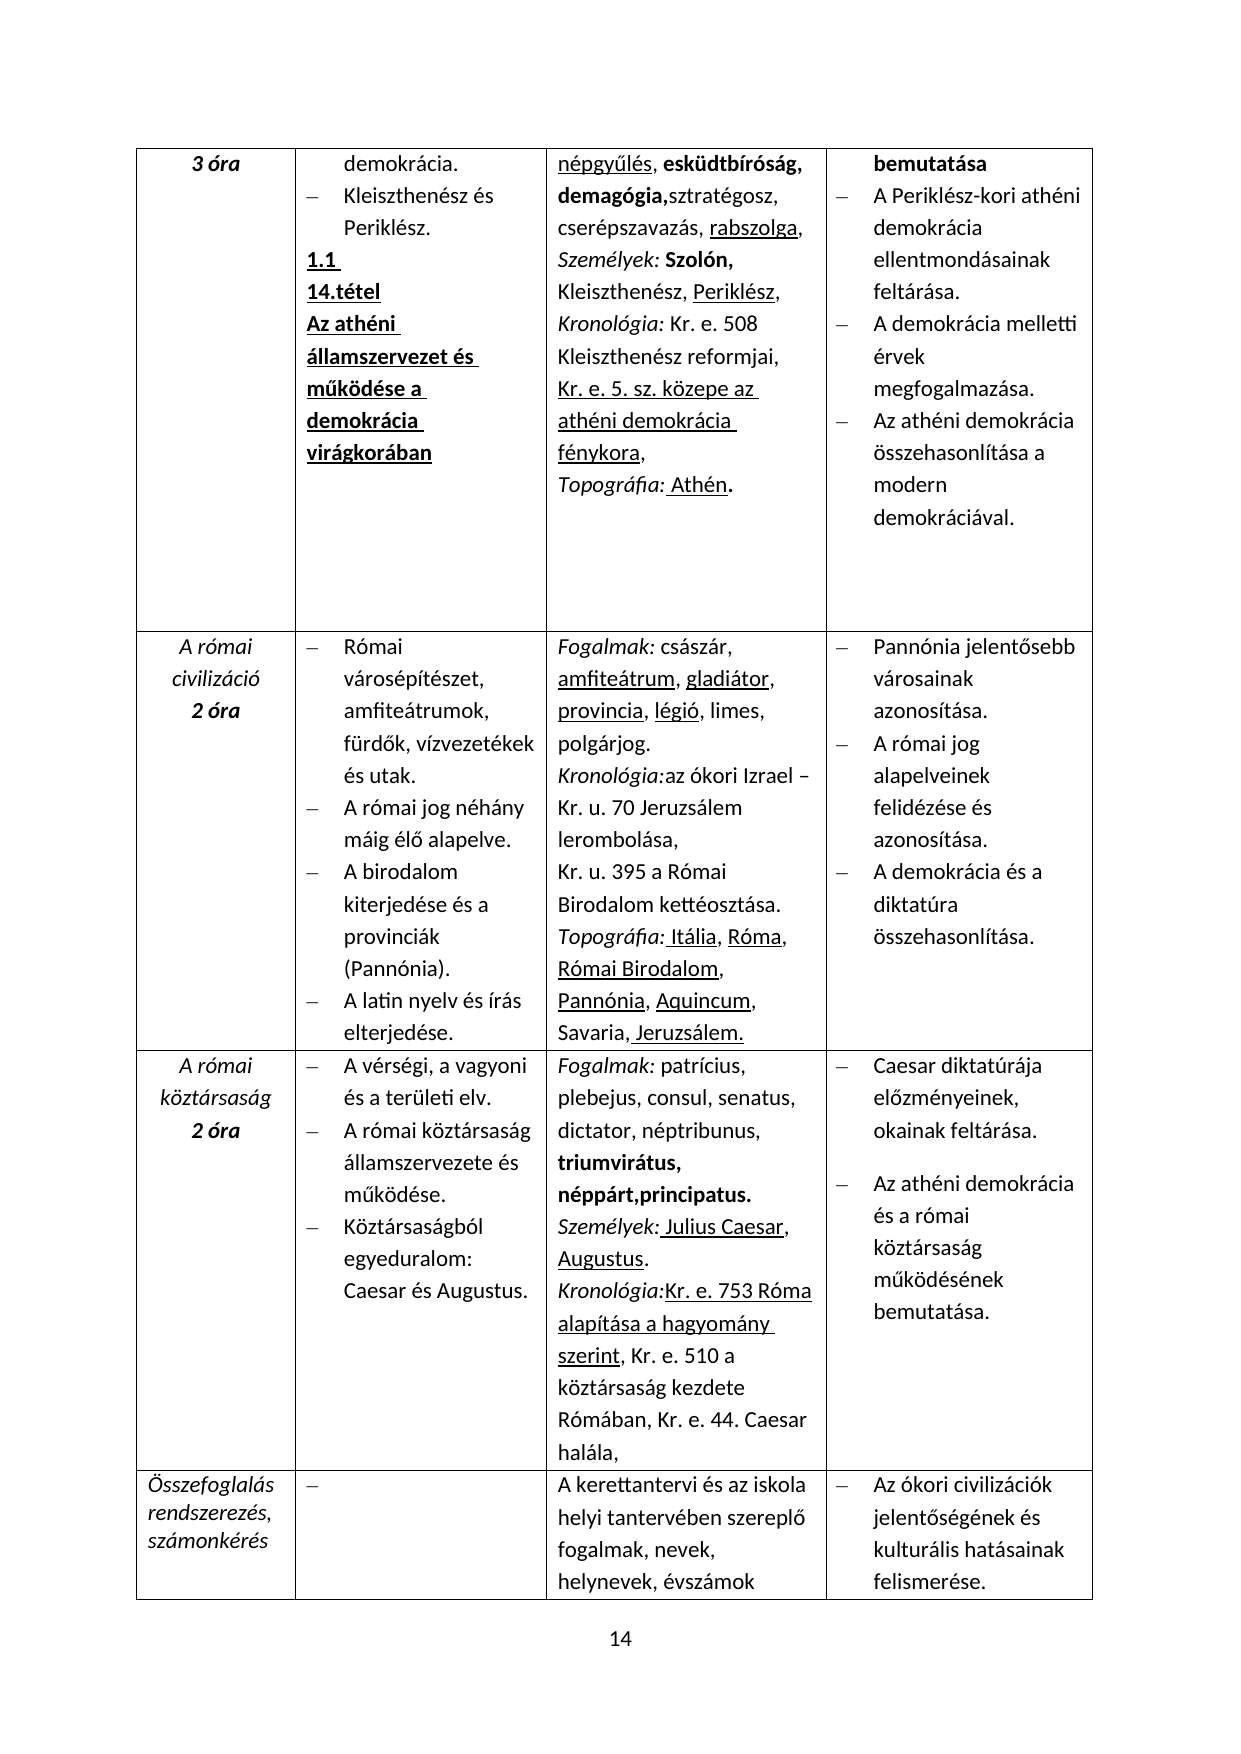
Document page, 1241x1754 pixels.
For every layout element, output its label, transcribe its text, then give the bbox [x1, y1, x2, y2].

table_cell A római köztársaság 2 óra [137, 1051, 295, 1469]
table_cell Római városépítészet, amfiteátrumok, fürdők, vízvezetékek és utak. A római jog néhány máig élő alapelve. A birodalom kiterjedése és a provinciák (Pannónia). A latin nyelv és írás elterjedése. [296, 632, 546, 1050]
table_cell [547, 1471, 826, 1599]
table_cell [547, 149, 826, 631]
table_cell A vérségi, a vagyoni és a területi elv. A római köztársaság államszervezete és működése. Köztársaságból egyeduralom: Caesar és Augustus. [296, 1051, 546, 1469]
table_cell [296, 1471, 546, 1599]
table_cell A római civilizáció 2 óra [137, 632, 295, 1050]
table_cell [827, 1471, 1092, 1599]
table_cell Fogalmak: császár, amfiteátrum, gladiátor, provincia, légió, limes, polgárjog. Kronológia:az ókori Izrael – Kr. u. 70 Jeruzsálem lerombolása, Kr. u. 395 a Római Birodalom kettéosztása. Topográfia: Itália, Róma, Római Birodalom, Pannónia, Aquincum, Savaria, Jeruzsálem. [547, 632, 826, 1050]
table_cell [827, 149, 1092, 631]
table_cell Pannónia jelentősebb városainak azonosítása. A római jog alapelveinek felidézése és azonosítása. A demokrácia és a diktatúra összehasonlítása. [827, 632, 1092, 1050]
table_cell Fogalmak: patrícius, plebejus, consul, senatus, dictator, néptribunus, triumvirátus, néppárt,principatus. Személyek: Julius Caesar, Augustus. Kronológia:Kr. e. 753 Róma alapítása a hagyomány szerint, Kr. e. 510 a köztársaság kezdete Rómában, Kr. e. 44. Caesar halála, [547, 1051, 826, 1469]
table_cell Caesar diktatúrája előzményeinek, okainak feltárása. Az athéni demokrácia és a római köztársaság működésének bemutatása. [827, 1051, 1092, 1469]
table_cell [296, 149, 546, 631]
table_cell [137, 1471, 295, 1599]
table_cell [137, 149, 295, 631]
